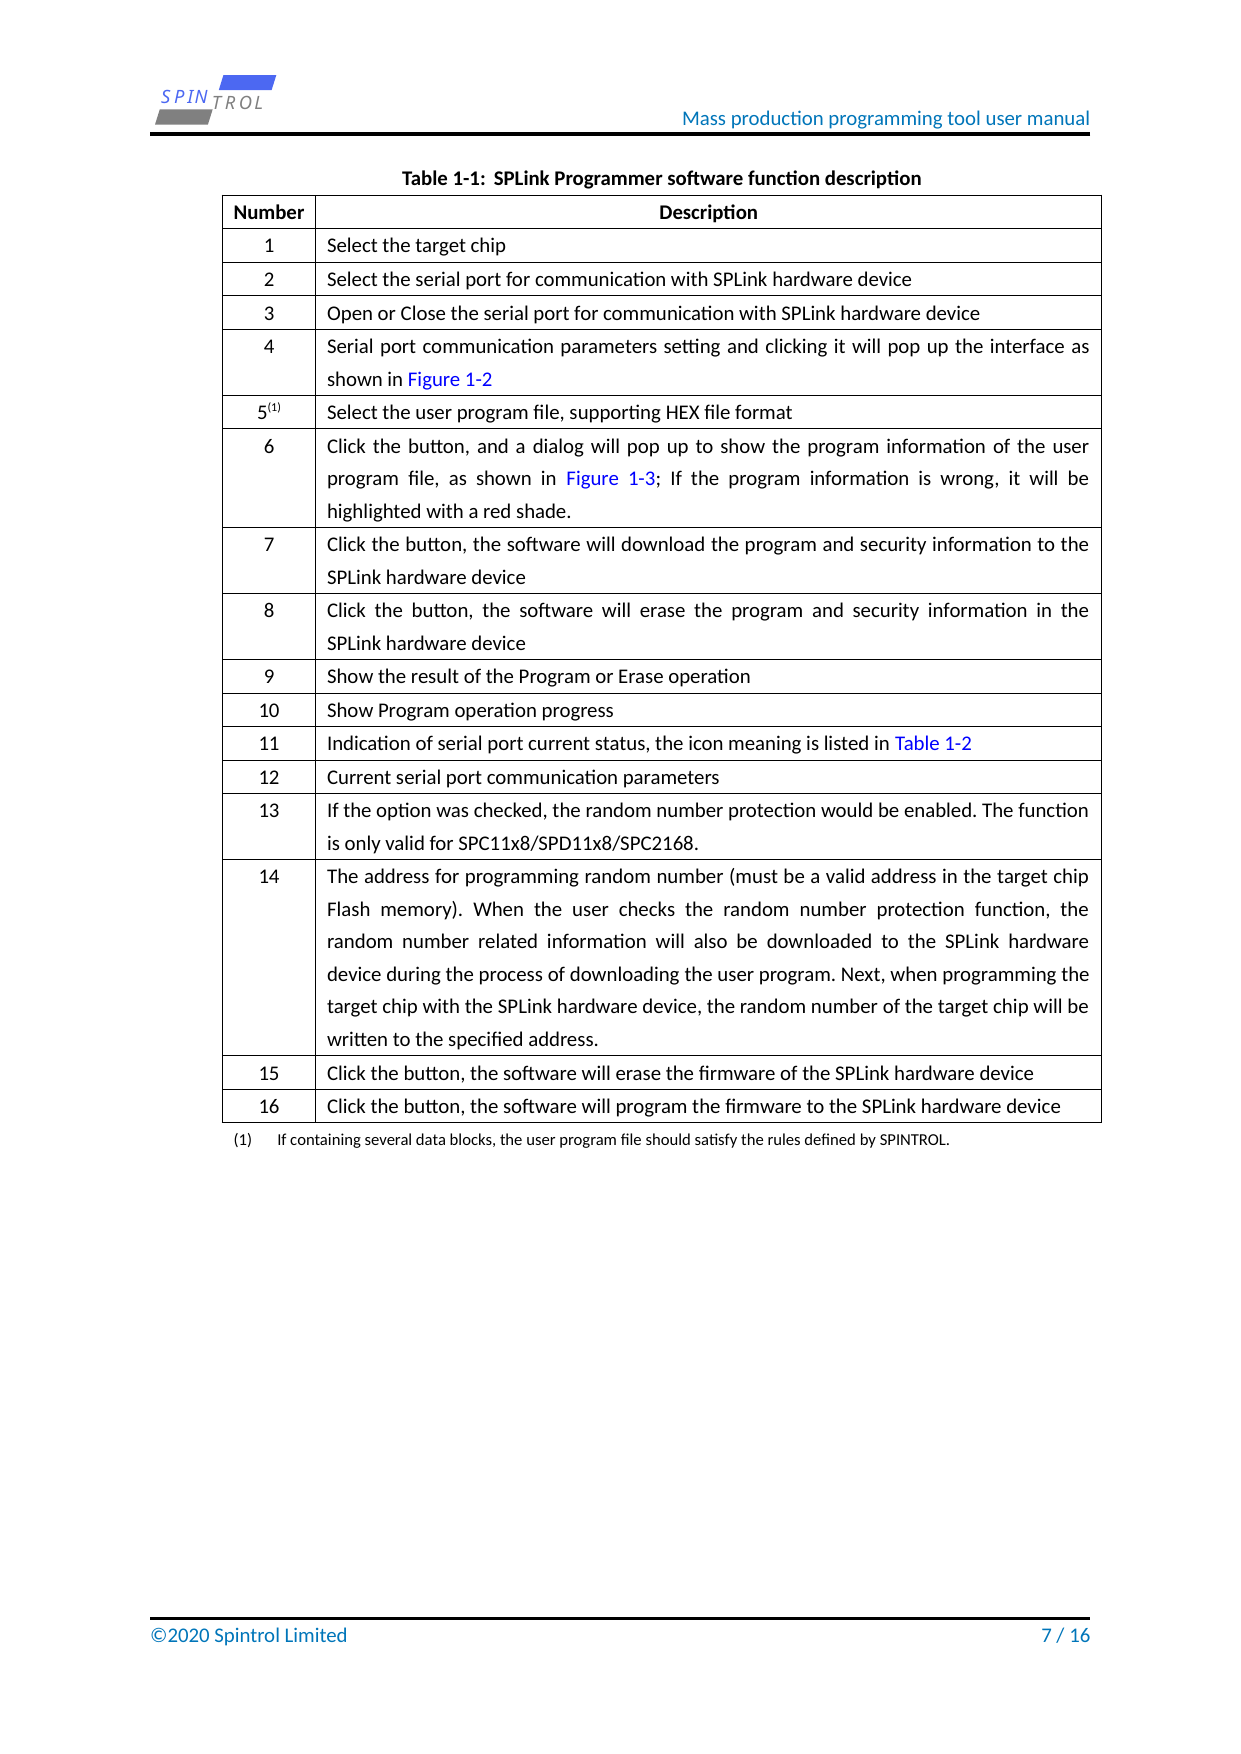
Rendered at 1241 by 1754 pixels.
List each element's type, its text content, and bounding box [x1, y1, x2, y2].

list If containing several data blocks, the user program file should satisfy the rules defined by SPINTROL. [233, 1123, 1090, 1156]
table_cell 1 [223, 229, 315, 262]
table_cell 7 [223, 528, 315, 593]
table_cell Open or Close the serial port for communication with SPLink hardware device [316, 296, 1101, 329]
table_cell Click the button, the software will program the firmware to the SPLink hardware device [316, 1090, 1101, 1122]
table_cell Current serial port communication parameters [316, 761, 1101, 793]
table_cell 9 [223, 660, 315, 692]
table_cell Serial port communication parameters setting and clicking it will pop up the interface as shown in Figure 1-2 [316, 330, 1101, 395]
table_cell 10 [223, 694, 315, 726]
table_cell 12 [223, 761, 315, 793]
table_cell 2 [223, 263, 315, 295]
table_header Number [223, 196, 315, 228]
table_cell Show Program operation progress [316, 694, 1101, 726]
table_cell Select the serial port for communication with SPLink hardware device [316, 263, 1101, 295]
table_cell Click the button, the software will download the program and security information to the SPLink hardware device [316, 528, 1101, 593]
table_cell 6 [223, 429, 315, 527]
table_cell Show the result of the Program or Erase operation [316, 660, 1101, 692]
table_cell Select the target chip [316, 229, 1101, 262]
table_cell 5(1) [223, 396, 315, 428]
table_cell 8 [223, 594, 315, 659]
table_cell 13 [223, 794, 315, 859]
table_cell 3 [223, 296, 315, 329]
table_cell 4 [223, 330, 315, 395]
table_cell 11 [223, 727, 315, 759]
table_cell The address for programming random number (must be a valid address in the target chip Flash memory). When the user checks the random number protection function, the random number related information will also be downloaded to the SPLink hardware device during the process of downloading the user program. Next, when programming the target chip with the SPLink hardware device, the random number of the target chip will be written to the specified address. [316, 860, 1101, 1055]
table_cell Click the button, and a dialog will pop up to show the program information of the user program file, as shown in Figure 1-3; If the program information is wrong, it will be highlighted with a red shade. [316, 429, 1101, 527]
table_cell If the option was checked, the random number protection would be enabled. The function is only valid for SPC11x8/SPD11x8/SPC2168. [316, 794, 1101, 859]
text Table 1-1: SPLink Programmer software function description [233, 162, 1090, 194]
table_cell Select the user program file, supporting HEX file format [316, 396, 1101, 428]
table_cell Indication of serial port current status, the icon meaning is listed in Table 1-2 [316, 727, 1101, 759]
table_cell 14 [223, 860, 315, 1055]
table_cell 15 [223, 1056, 315, 1089]
table_cell 16 [223, 1090, 315, 1122]
table_cell Click the button, the software will erase the program and security information in the SPLink hardware device [316, 594, 1101, 659]
table_header Description [316, 196, 1101, 228]
table_cell Click the button, the software will erase the firmware of the SPLink hardware device [316, 1056, 1101, 1089]
